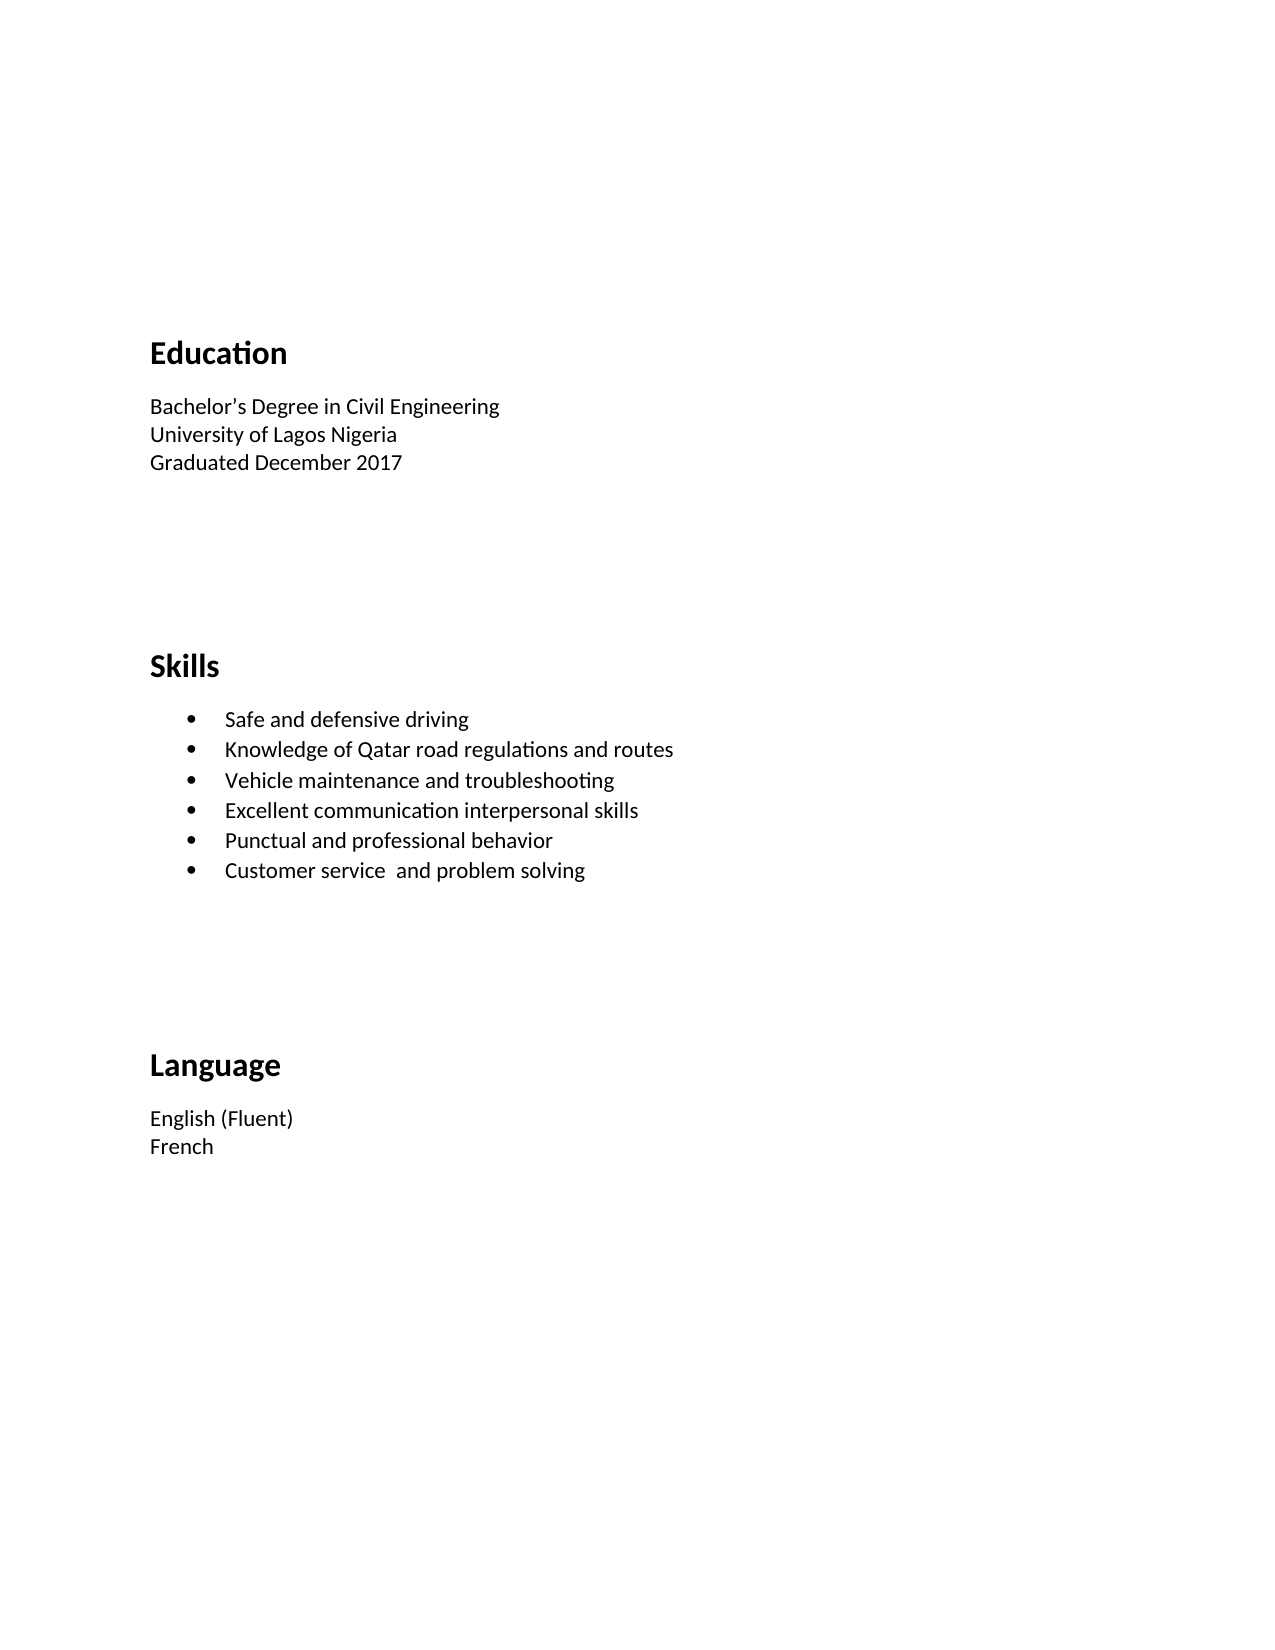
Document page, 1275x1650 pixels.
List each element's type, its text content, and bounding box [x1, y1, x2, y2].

list Vehicle maintenance and troubleshooting [187, 766, 1125, 794]
list Safe and defensive driving [187, 705, 1125, 733]
list Punctual and professional behavior [187, 826, 1125, 854]
text Skills [150, 645, 1125, 685]
text Graduated December 2017 [150, 448, 1125, 477]
list Customer service and problem solving [187, 856, 1125, 884]
text University of Lagos Nigeria [150, 421, 1125, 448]
text Language [150, 1044, 1125, 1084]
text Bachelor’s Degree in Civil Engineering [150, 392, 1125, 421]
text French [150, 1132, 1125, 1161]
list Excellent communication interpersonal skills [187, 796, 1125, 824]
list Knowledge of Qatar road regulations and routes [187, 736, 1125, 763]
text English (Fluent) [150, 1104, 1125, 1132]
text Education [150, 332, 1125, 373]
